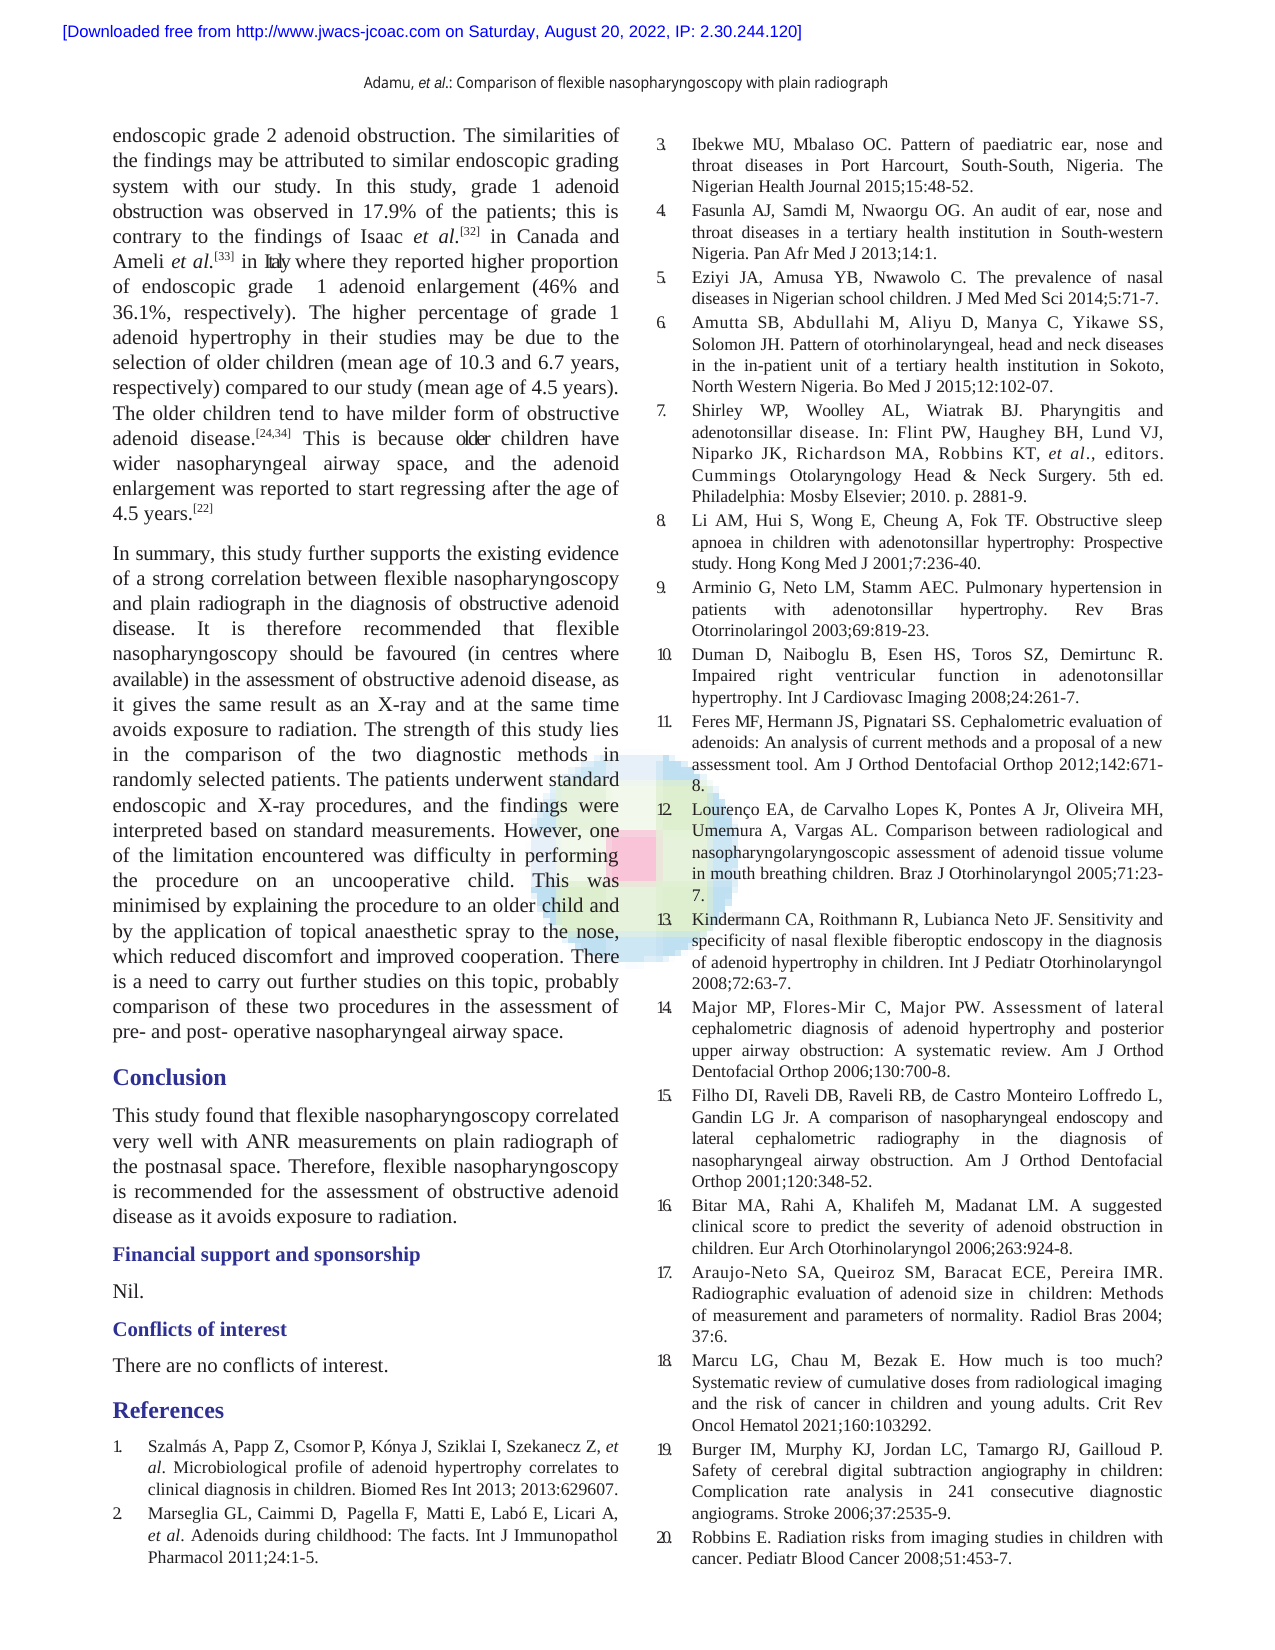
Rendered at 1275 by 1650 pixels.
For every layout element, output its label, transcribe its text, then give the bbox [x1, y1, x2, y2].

list Li AM, Hui S, Wong E, Cheung A, Fok TF. Obstructive sleep apnoea in children with adenotonsillar hypertrophy: Prospective study. Hong Kong Med J 2001;7:236-40. [656, 510, 1163, 573]
list Arminio G, Neto LM, Stamm AEC. Pulmonary hypertension in patients with adenotonsillar hypertrophy. Rev Bras Otorrinolaringol 2003;69:819-23. [656, 577, 1163, 640]
list Duman D, Naiboglu B, Esen HS, Toros SZ, Demirtunc R. Impaired right ventricular function in adenotonsillar hypertrophy. Int J Cardiovasc Imaging 2008;24:261-7. [656, 644, 1163, 707]
list Robbins E. Radiation risks from imaging studies in children with cancer. Pediatr Blood Cancer 2008;51:453-7. [656, 1527, 1163, 1568]
list Burger IM, Murphy KJ, Jordan LC, Tamargo RJ, Gailloud P. Safety of cerebral digital subtraction angiography in children: Complication rate analysis in 241 consecutive diagnostic angiograms. Stroke 2006;37:2535-9. [656, 1438, 1163, 1523]
list Amutta SB, Abdullahi M, Aliyu D, Manya C, Yikawe SS, Solomon JH. Pattern of otorhinolaryngeal, head and neck diseases in the in-patient unit of a tertiary health institution in Sokoto, North Western Nigeria. Bo Med J 2015;12:102-07. [656, 312, 1164, 397]
list Shirley WP, Woolley AL, Wiatrak BJ. Pharyngitis and adenotonsillar disease. In: Flint PW, Haughey BH, Lund VJ, Niparko JK, Richardson MA, Robbins KT, et al., editors. Cummings Otolaryngology Head & Neck Surgery. 5th ed. Philadelphia: Mosby Elsevier; 2010. p. 2881-9. [656, 400, 1164, 506]
list Eziyi JA, Amusa YB, Nwawolo C. The prevalence of nasal diseases in Nigerian school children. J Med Med Sci 2014;5:71-7. [656, 267, 1163, 308]
subtitle Conflicts of interest [112, 1317, 623, 1341]
subtitle Conclusion [112, 1063, 623, 1091]
text This study found that flexible nasopharyngoscopy correlated very well with ANR measurements on plain radiograph of the postnasal space. Therefore, flexible nasopharyngoscopy is recommended for the assessment of obstructive adenoid disease as it avoids exposure to radiation. [112, 1103, 619, 1228]
list Szalmás A, Papp Z, Csomor P, Kónya J, Sziklai I, Szekanecz Z, et al. Microbiological profile of adenoid hypertrophy correlates to clinical diagnosis in children. Biomed Res Int 2013; 2013:629607. [112, 1435, 619, 1499]
list Kindermann CA, Roithmann R, Lubianca Neto JF. Sensitivity and specificity of nasal flexible fiberoptic endoscopy in the diagnosis of adenoid hypertrophy in children. Int J Pediatr Otorhinolaryngol 2008;72:63-7. [656, 908, 1163, 993]
list Filho DI, Raveli DB, Raveli RB, de Castro Monteiro Loffredo L, Gandin LG Jr. A comparison of nasopharyngeal endoscopy and lateral cephalometric radiography in the diagnosis of nasopharyngeal airway obstruction. Am J Orthod Dentofacial Orthop 2001;120:348-52. [656, 1085, 1163, 1191]
list Feres MF, Hermann JS, Pignatari SS. Cephalometric evaluation of adenoids: An analysis of current methods and a proposal of a new assessment tool. Am J Orthod Dentofacial Orthop 2012;142:671-8. [656, 711, 1163, 795]
subtitle Financial support and sponsorship [112, 1242, 623, 1266]
text endoscopic grade 2 adenoid obstruction. The similarities of the findings may be attributed to similar endoscopic grading system with our study. In this study, grade 1 adenoid obstruction was observed in 17.9% of the patients; this is contrary to the findings of Isaac et al.[32] in Canada and Ameli et al.[33] in Italy where they reported higher proportion of endoscopic grade 1 adenoid enlargement (46% and 36.1%, respectively). The higher percentage of grade 1 adenoid hypertrophy in their studies may be due to the selection of older children (mean age of 10.3 and 6.7 years, respectively) compared to our study (mean age of 4.5 years). The older children tend to have milder form of obstructive adenoid disease.[24,34] This is because older children have wider nasopharyngeal airway space, and the adenoid enlargement was reported to start regressing after the age of 4.5 years.[22] [112, 123, 619, 525]
list Major MP, Flores-Mir C, Major PW. Assessment of lateral cephalometric diagnosis of adenoid hypertrophy and posterior upper airway obstruction: A systematic review. Am J Orthod Dentofacial Orthop 2006;130:700-8. [656, 997, 1164, 1081]
list Araujo-Neto SA, Queiroz SM, Baracat ECE, Pereira IMR. Radiographic evaluation of adenoid size in children: Methods of measurement and parameters of normality. Radiol Bras 2004; 37:6. [656, 1262, 1163, 1346]
list Bitar MA, Rahi A, Khalifeh M, Madanat LM. A suggested clinical score to predict the severity of adenoid obstruction in children. Eur Arch Otorhinolaryngol 2006;263:924-8. [656, 1195, 1163, 1258]
list Lourenço EA, de Carvalho Lopes K, Pontes A Jr, Oliveira MH, Umemura A, Vargas AL. Comparison between radiological and nasopharyngolaryngoscopic assessment of adenoid tissue volume in mouth breathing children. Braz J Otorhinolaryngol 2005;71:23-7. [656, 799, 1163, 905]
text There are no conflicts of interest. [112, 1353, 623, 1377]
list Ibekwe MU, Mbalaso OC. Pattern of paediatric ear, nose and throat diseases in Port Harcourt, South-South, Nigeria. The Nigerian Health Journal 2015;15:48-52. [656, 133, 1163, 197]
list Marcu LG, Chau M, Bezak E. How much is too much? Systematic review of cumulative doses from radiological imaging and the risk of cancer in children and young adults. Crit Rev Oncol Hematol 2021;160:103292. [656, 1350, 1163, 1435]
text Nil. [112, 1279, 623, 1303]
subtitle References [112, 1396, 623, 1423]
text In summary, this study further supports the existing evidence of a strong correlation between flexible nasopharyngoscopy and plain radiograph in the diagnosis of obstructive adenoid disease. It is therefore recommended that flexible nasopharyngoscopy should be favoured (in centres where available) in the assessment of obstructive adenoid disease, as it gives the same result as an X-ray and at the same time avoids exposure to radiation. The strength of this study lies in the comparison of the two diagnostic methods in randomly selected patients. The patients underwent standard endoscopic and X-ray procedures, and the findings were interpreted based on standard measurements. However, one of the limitation encountered was difficulty in performing the procedure on an uncooperative child. This was minimised by explaining the procedure to an older child and by the application of topical anaesthetic spray to the nose, which reduced discomfort and improved cooperation. There is a need to carry out further studies on this topic, probably comparison of these two procedures in the assessment of pre- and post- operative nasopharyngeal airway space. [112, 540, 619, 1043]
list Fasunla AJ, Samdi M, Nwaorgu OG. An audit of ear, nose and throat diseases in a tertiary health institution in South-western Nigeria. Pan Afr Med J 2013;14:1. [656, 200, 1163, 263]
list Marseglia GL, Caimmi D, Pagella F, Matti E, Labó E, Licari A, et al. Adenoids during childhood: The facts. Int J Immunopathol Pharmacol 2011;24:1-5. [112, 1503, 619, 1567]
picture [619, 749, 750, 969]
